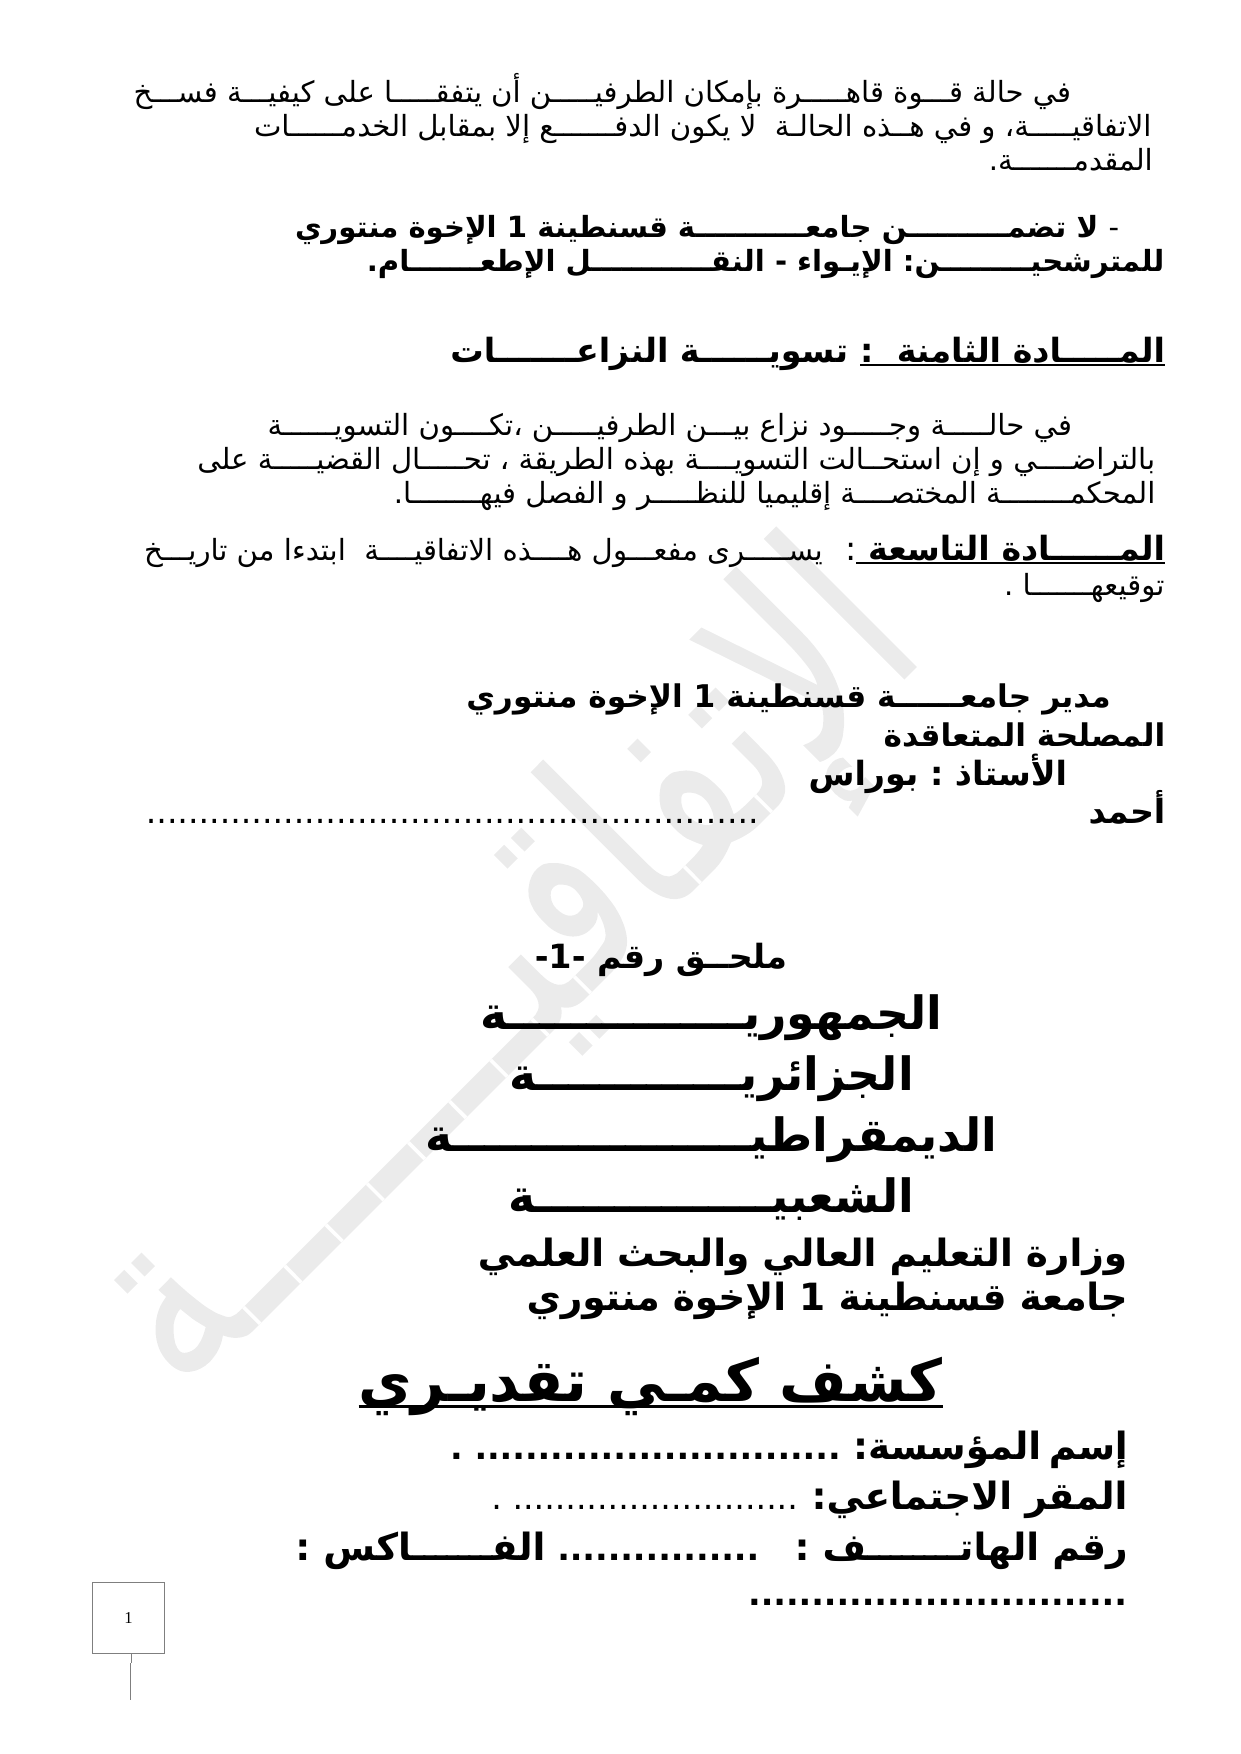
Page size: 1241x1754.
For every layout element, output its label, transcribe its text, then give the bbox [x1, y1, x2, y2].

text مدير جامعــــــة قسنطينة 1 الإخوة منتوري المصلحة المتعاقدة [118, 679, 1165, 754]
list كشف كمـي تقديـري [88, 1347, 1213, 1415]
text المـــــادة الثامنة : تسويــــــة النزاعـــــــات [118, 331, 1165, 370]
text المــــــادة التاسعة : يســـــرى مفعـــول هــــذه الاتفاقيــــة ابتدءا من تاريـــخ توقيعهـــــــا . [88, 529, 1165, 602]
text في حالـــــة وجـــــود نزاع بيـــن الطرفيـــــن ،تكــــون التسويــــــة بالتراضــــي و إن استحــالت التسويــــة بهذه الطريقة ، تحـــــال القضيـــــة على المحكمــــــــة المختصــــة إقليميا للنظـــــر و الفصل فيهــــــــا. [118, 408, 1156, 510]
text الأستاذ : بوراس أحمد .......................................................... [118, 754, 1165, 832]
list المقر الاجتماعي: ........................... . [295, 1475, 1128, 1519]
list جامعة قسنطينة 1 الإخوة منتوري [295, 1275, 1128, 1319]
list الجمهوريـــــــــــــــة الجزائريـــــــــــــة الديمقراطيـــــــــــــــــــة الشعبيـــــــــــــــة [295, 987, 1128, 1224]
list ملحــق رقم -1- [295, 938, 1128, 976]
list إسم المؤسسة: ............................. . [295, 1425, 1128, 1468]
list وزارة التعليم العالي والبحث العلمي [295, 1232, 1128, 1275]
text في حالة قـــوة قاهـــــرة بإمكان الطرفيـــــن أن يتفقـــــا على كيفيـــة فســـخ الاتفاقيـــــة، و في هــذه الحالـة لا يكون الدفـــــــع إلا بمقابل الخدمــــــات المقدمـــــــة. [118, 75, 1165, 177]
list رقم الهاتـف : ................ الفاكس : .............................. [295, 1525, 1128, 1613]
text - لا تضمــــــــــن جامعـــــــــــة قسنطينة 1 الإخوة منتوري للمترشحيـــــــــن: الإيـواء - النقــــــــــــل الإطعـــــــام. [118, 210, 1165, 278]
